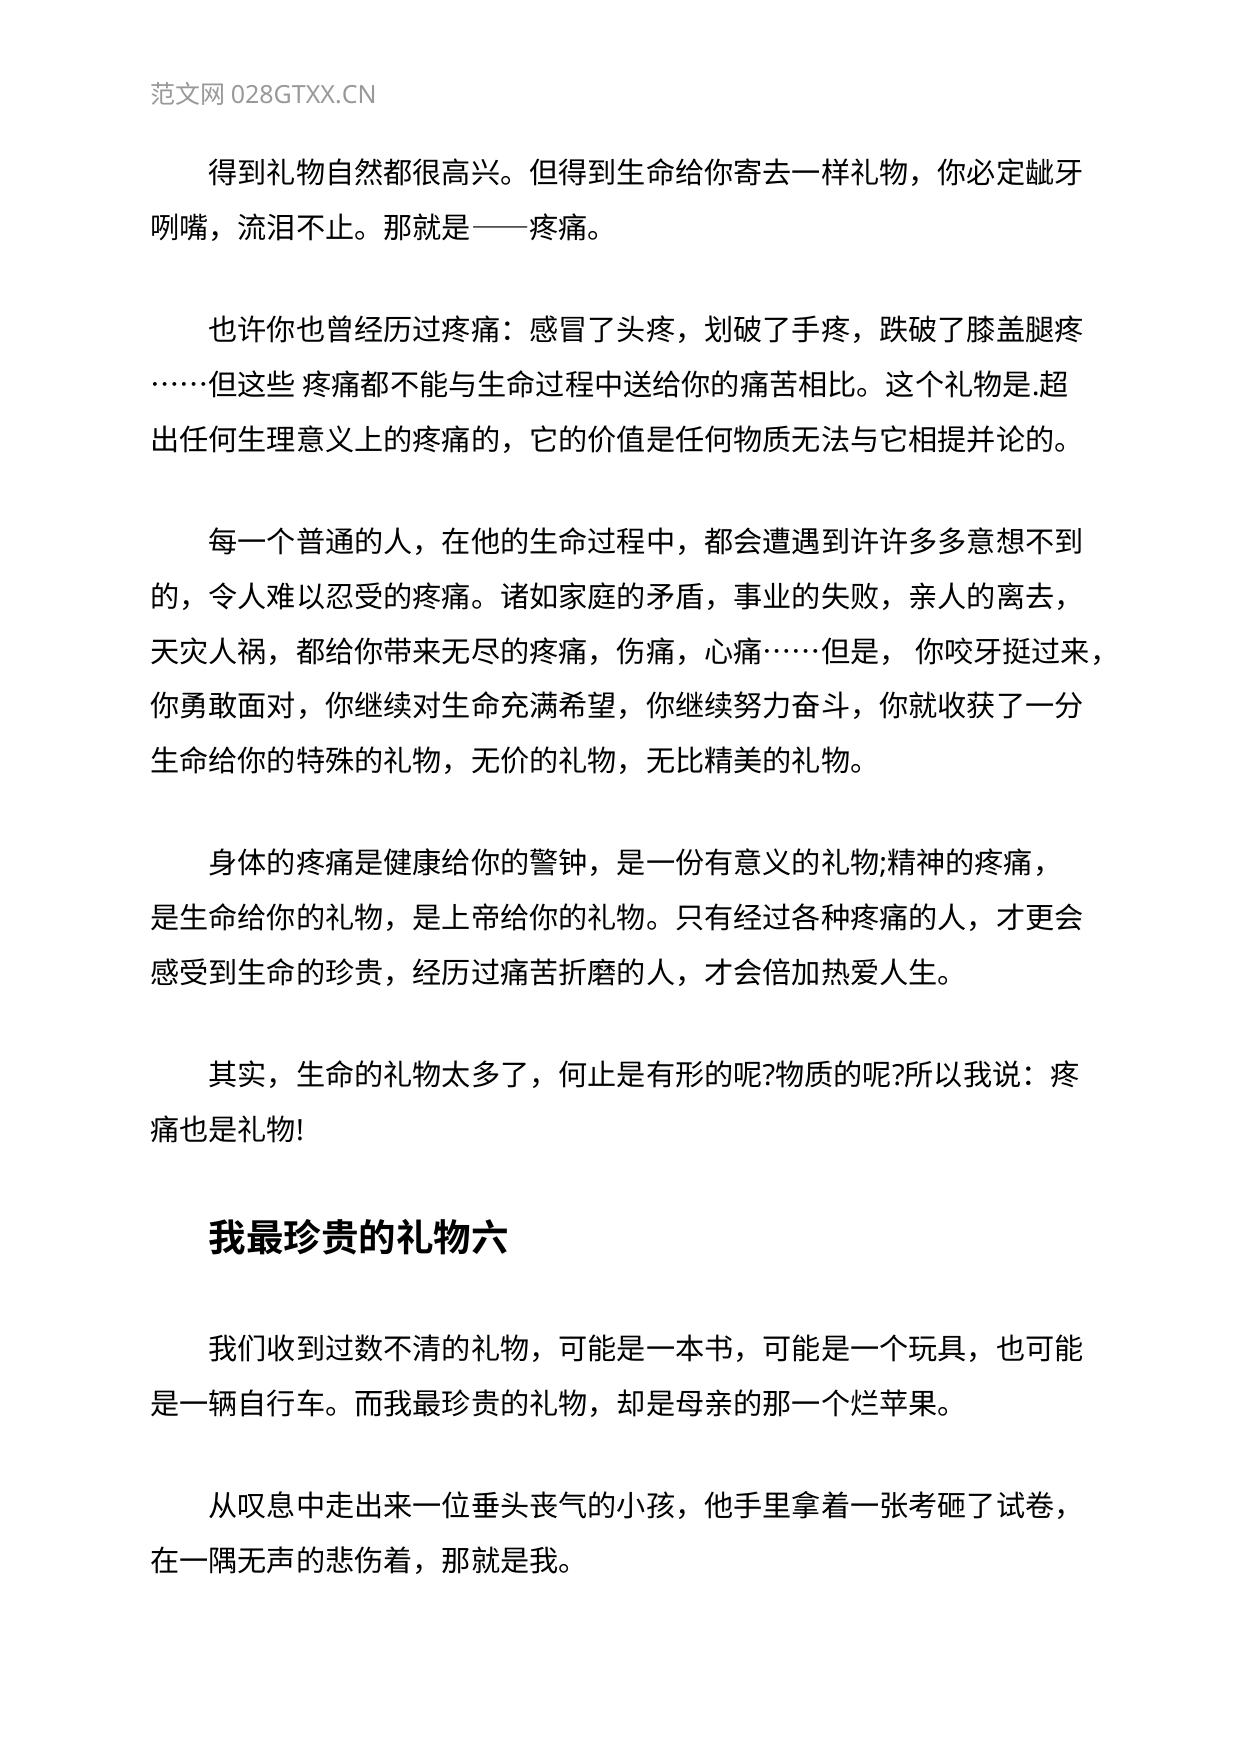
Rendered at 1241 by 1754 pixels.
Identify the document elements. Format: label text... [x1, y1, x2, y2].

text 得到礼物自然都很高兴。但得到生命给你寄去一样礼物，你必定龇牙咧嘴，流泪不止。那就是――疼痛。 [150, 150, 1090, 247]
text 从叹息中走出来一位垂头丧气的小孩，他手里拿着一张考砸了试卷，在一隅无声的悲伤着，那就是我。 [150, 1482, 1090, 1579]
text 我最珍贵的礼物六 [150, 1208, 1090, 1263]
text 身体的疼痛是健康给你的警钟，是一份有意义的礼物;精神的疼痛，是生命给你的礼物，是上帝给你的礼物。只有经过各种疼痛的人，才更会感受到生命的珍贵，经历过痛苦折磨的人，才会倍加热爱人生。 [150, 840, 1090, 992]
text 每一个普通的人，在他的生命过程中，都会遭遇到许许多多意想不到的，令人难以忍受的疼痛。诸如家庭的矛盾，事业的失败，亲人的离去，天灾人祸，都给你带来无尽的疼痛，伤痛，心痛……但是， 你咬牙挺过来，你勇敢面对，你继续对生命充满希望，你继续努力奋斗，你就收获了一分生命给你的特殊的礼物，无价的礼物，无比精美的礼物。 [150, 518, 1090, 780]
text 其实，生命的礼物太多了，何止是有形的呢?物质的呢?所以我说：疼痛也是礼物! [150, 1051, 1090, 1149]
text 也许你也曾经历过疼痛：感冒了头疼，划破了手疼，跌破了膝盖腿疼……但这些 疼痛都不能与生命过程中送给你的痛苦相比。这个礼物是.超出任何生理意义上的疼痛的，它的价值是任何物质无法与它相提并论的。 [150, 307, 1090, 459]
text 我们收到过数不清的礼物，可能是一本书，可能是一个玩具，也可能是一辆自行车。而我最珍贵的礼物，却是母亲的那一个烂苹果。 [150, 1326, 1090, 1423]
